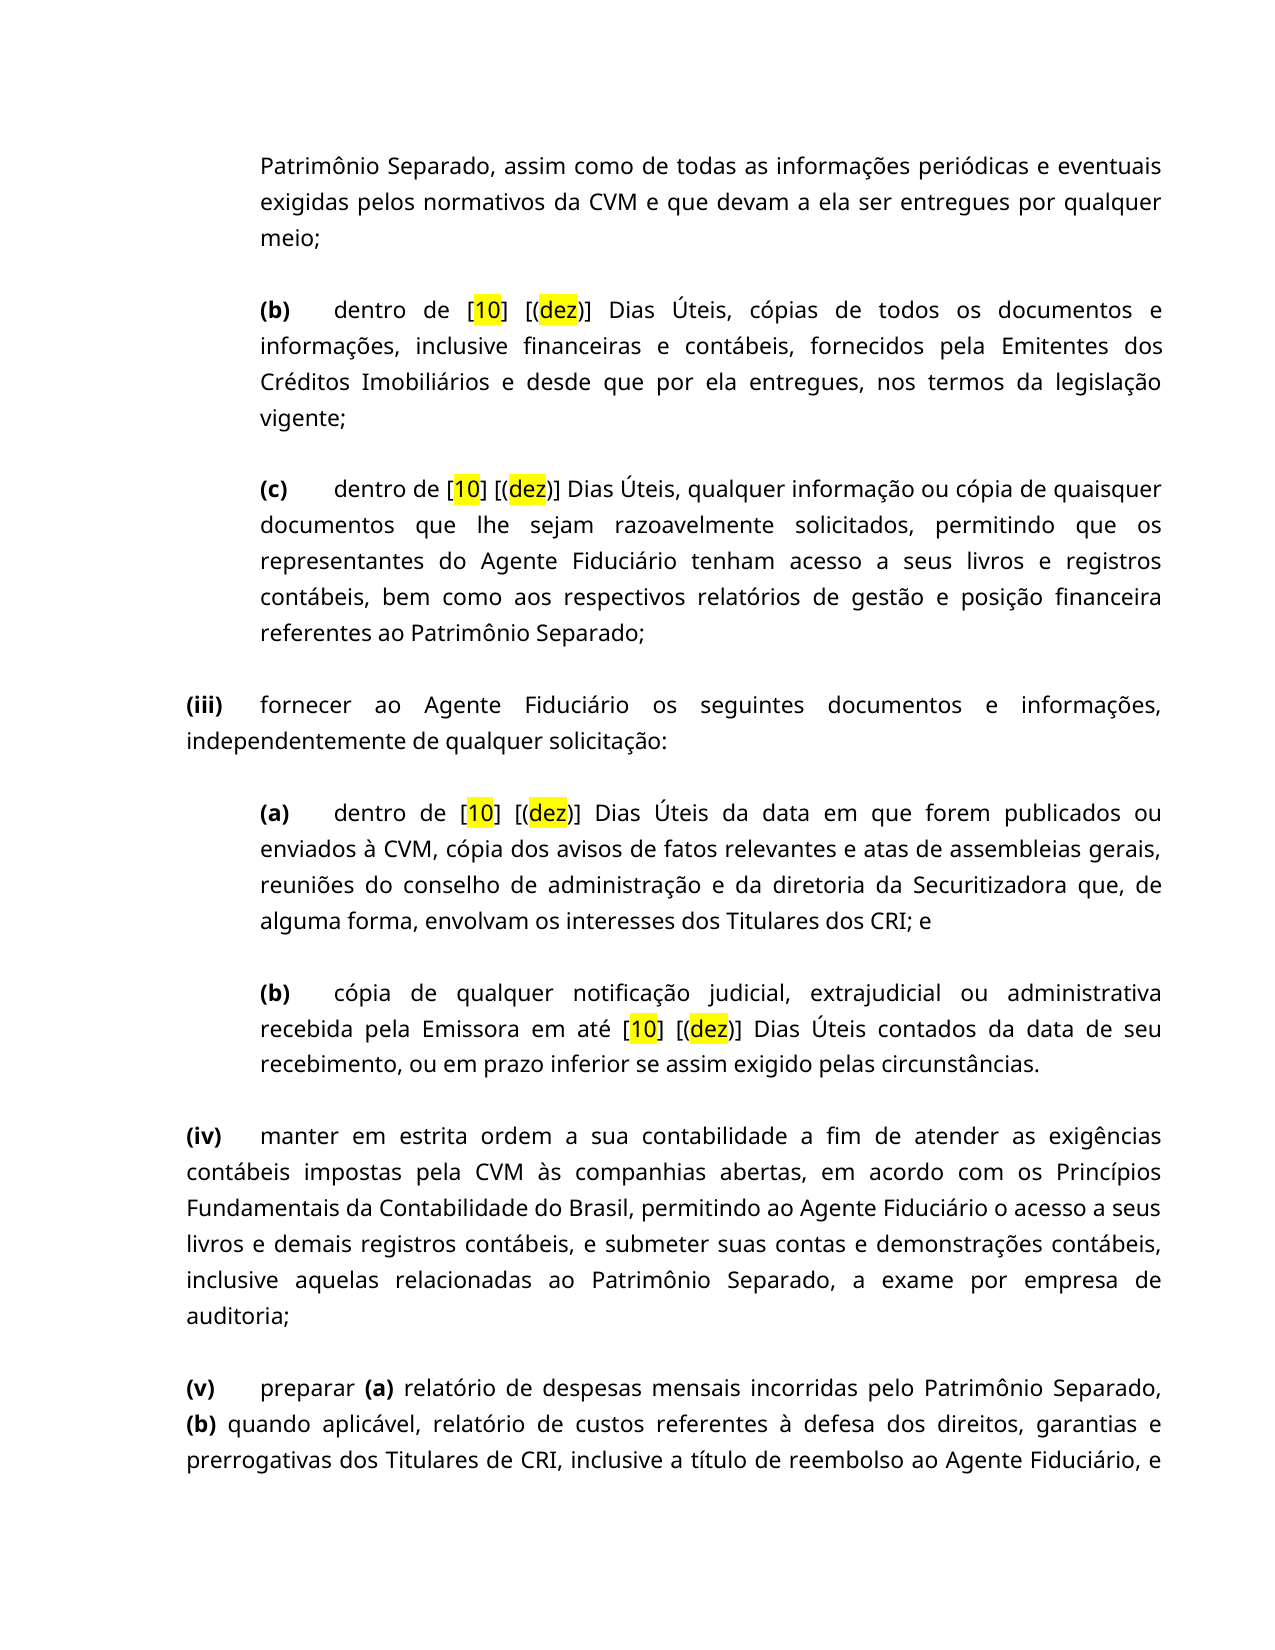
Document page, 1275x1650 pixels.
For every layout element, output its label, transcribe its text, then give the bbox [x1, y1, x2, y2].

list cópia de qualquer notificação judicial, extrajudicial ou administrativa recebida pela Emissora em até [10] [(dez)] Dias Úteis contados da data de seu recebimento, ou em prazo inferior se assim exigido pelas circunstâncias. [260, 977, 1163, 1080]
list manter em estrita ordem a sua contabilidade a fim de atender as exigências contábeis impostas pela CVM às companhias abertas, em acordo com os Princípios Fundamentais da Contabilidade do Brasil, permitindo ao Agente Fiduciário o acesso a seus livros e demais registros contábeis, e submeter suas contas e demonstrações contábeis, inclusive aquelas relacionadas ao Patrimônio Separado, a exame por empresa de auditoria; [186, 1120, 1163, 1331]
list dentro de [10] [(dez)] Dias Úteis, cópias de todos os documentos e informações, inclusive financeiras e contábeis, fornecidos pela Emitentes dos Créditos Imobiliários e desde que por ela entregues, nos termos da legislação vigente; [260, 294, 1163, 433]
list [260, 150, 1163, 253]
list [186, 1372, 1163, 1475]
list fornecer ao Agente Fiduciário os seguintes documentos e informações, independentemente de qualquer solicitação: [186, 689, 1163, 756]
list dentro de [10] [(dez)] Dias Úteis da data em que forem publicados ou enviados à CVM, cópia dos avisos de fatos relevantes e atas de assembleias gerais, reuniões do conselho de administração e da diretoria da Securitizadora que, de alguma forma, envolvam os interesses dos Titulares dos CRI; e [260, 797, 1163, 936]
list dentro de [10] [(dez)] Dias Úteis, qualquer informação ou cópia de quaisquer documentos que lhe sejam razoavelmente solicitados, permitindo que os representantes do Agente Fiduciário tenham acesso a seus livros e registros contábeis, bem como aos respectivos relatórios de gestão e posição financeira referentes ao Patrimônio Separado; [260, 473, 1163, 648]
